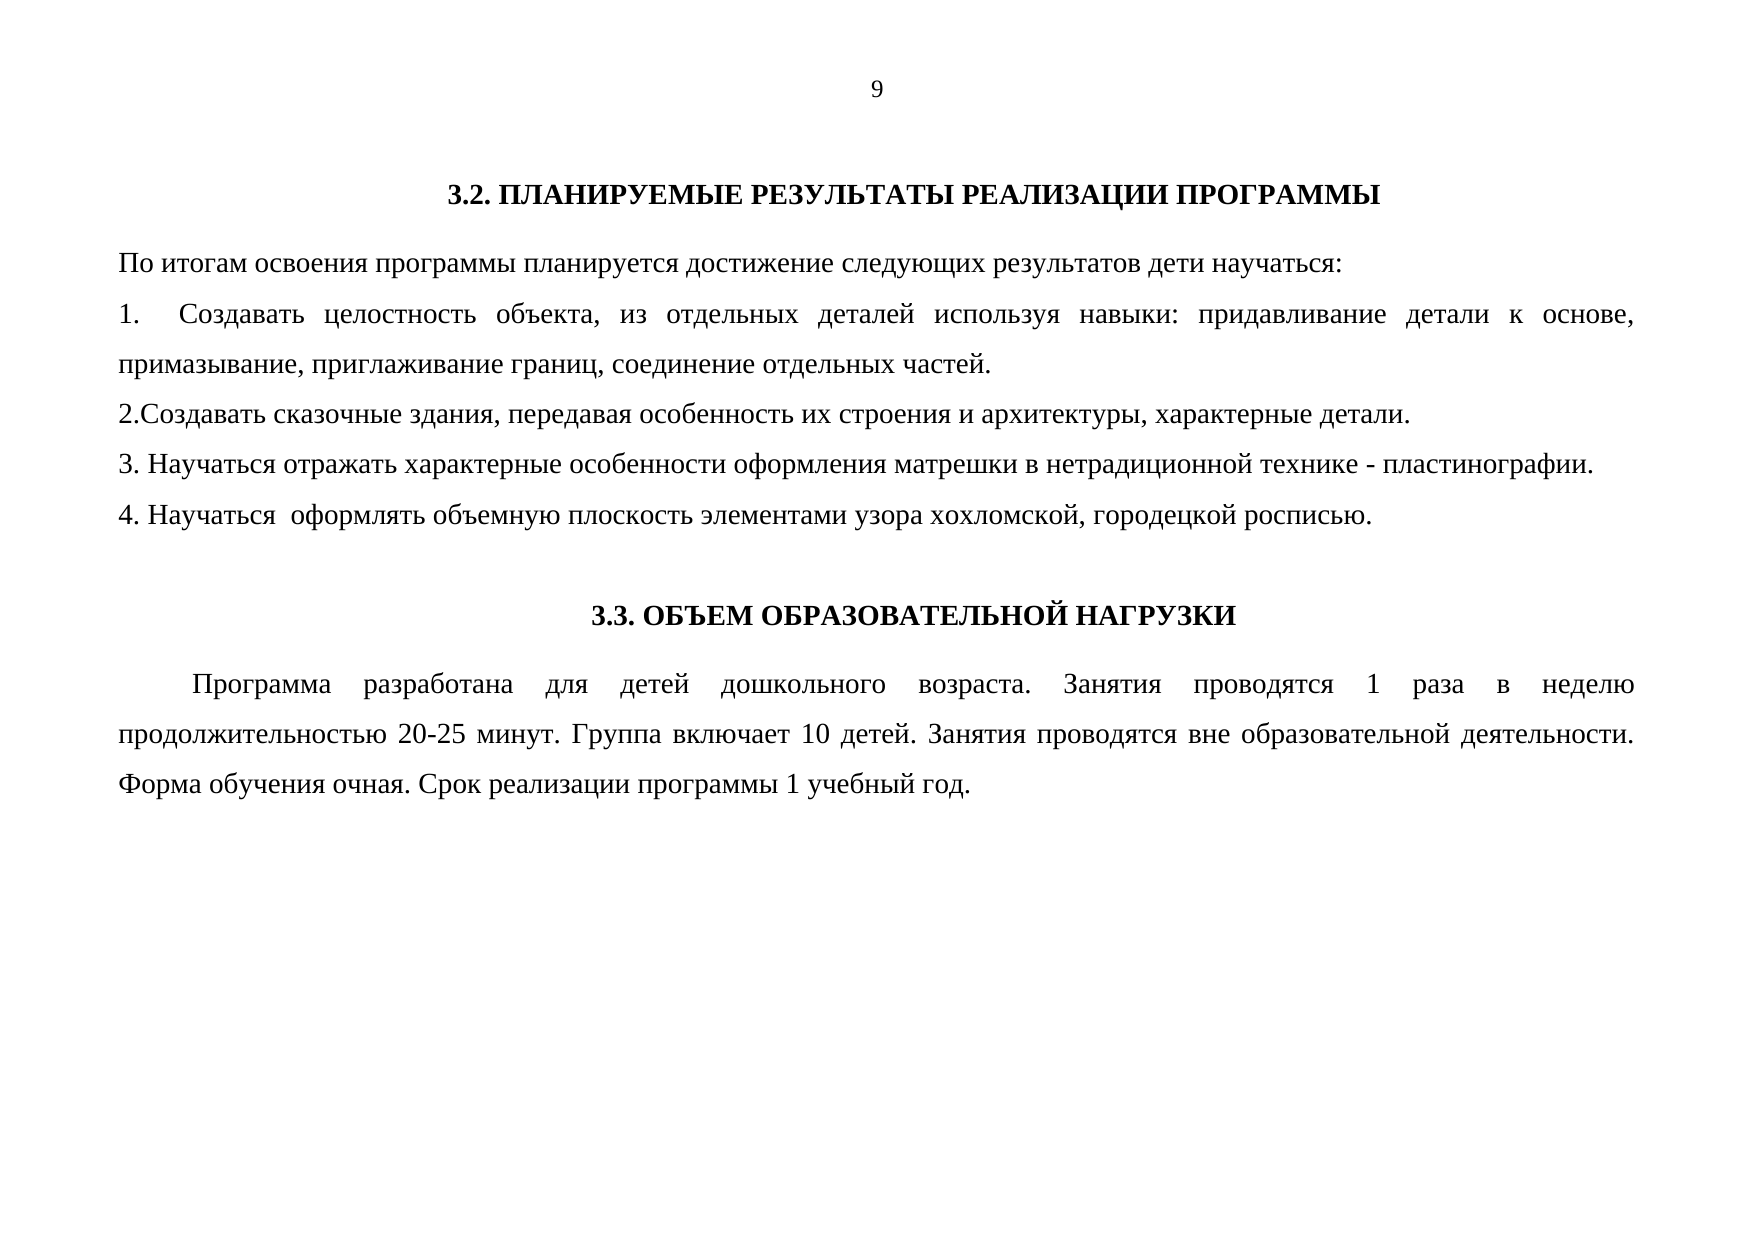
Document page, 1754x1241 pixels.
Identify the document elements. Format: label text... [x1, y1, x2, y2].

text По итогам освоения программы планируется достижение следующих результатов дети научаться: [118, 245, 1636, 279]
text 3.2. ПЛАНИРУЕМЫЕ РЕЗУЛЬТАТЫ РЕАЛИЗАЦИИ ПРОГРАММЫ [118, 177, 1636, 211]
text 3.3. ОБЪЕМ ОБРАЗОВАТЕЛЬНОЙ НАГРУЗКИ [118, 598, 1636, 631]
text 4. Научаться оформлять объемную плоскость элементами узора хохломской, городецкой росписью. [118, 497, 1636, 531]
text 3. Научаться отражать характерные особенности оформления матрешки в нетрадиционной технике - пластинографии. [118, 447, 1636, 480]
text 1. Создавать целостность объекта, из отдельных деталей используя навыки: придавливание детали к основе, примазывание, приглаживание границ, соединение отдельных частей. [118, 296, 1636, 379]
text 2.Создавать сказочные здания, передавая особенность их строения и архитектуры, характерные детали. [118, 396, 1636, 430]
text Программа разработана для детей дошкольного возраста. Занятия проводятся 1 раза в неделю продолжительностью 20-25 минут. Группа включает 10 детей. Занятия проводятся вне образовательной деятельности. Форма обучения очная. Срок реализации программы 1 учебный год. [118, 666, 1636, 800]
